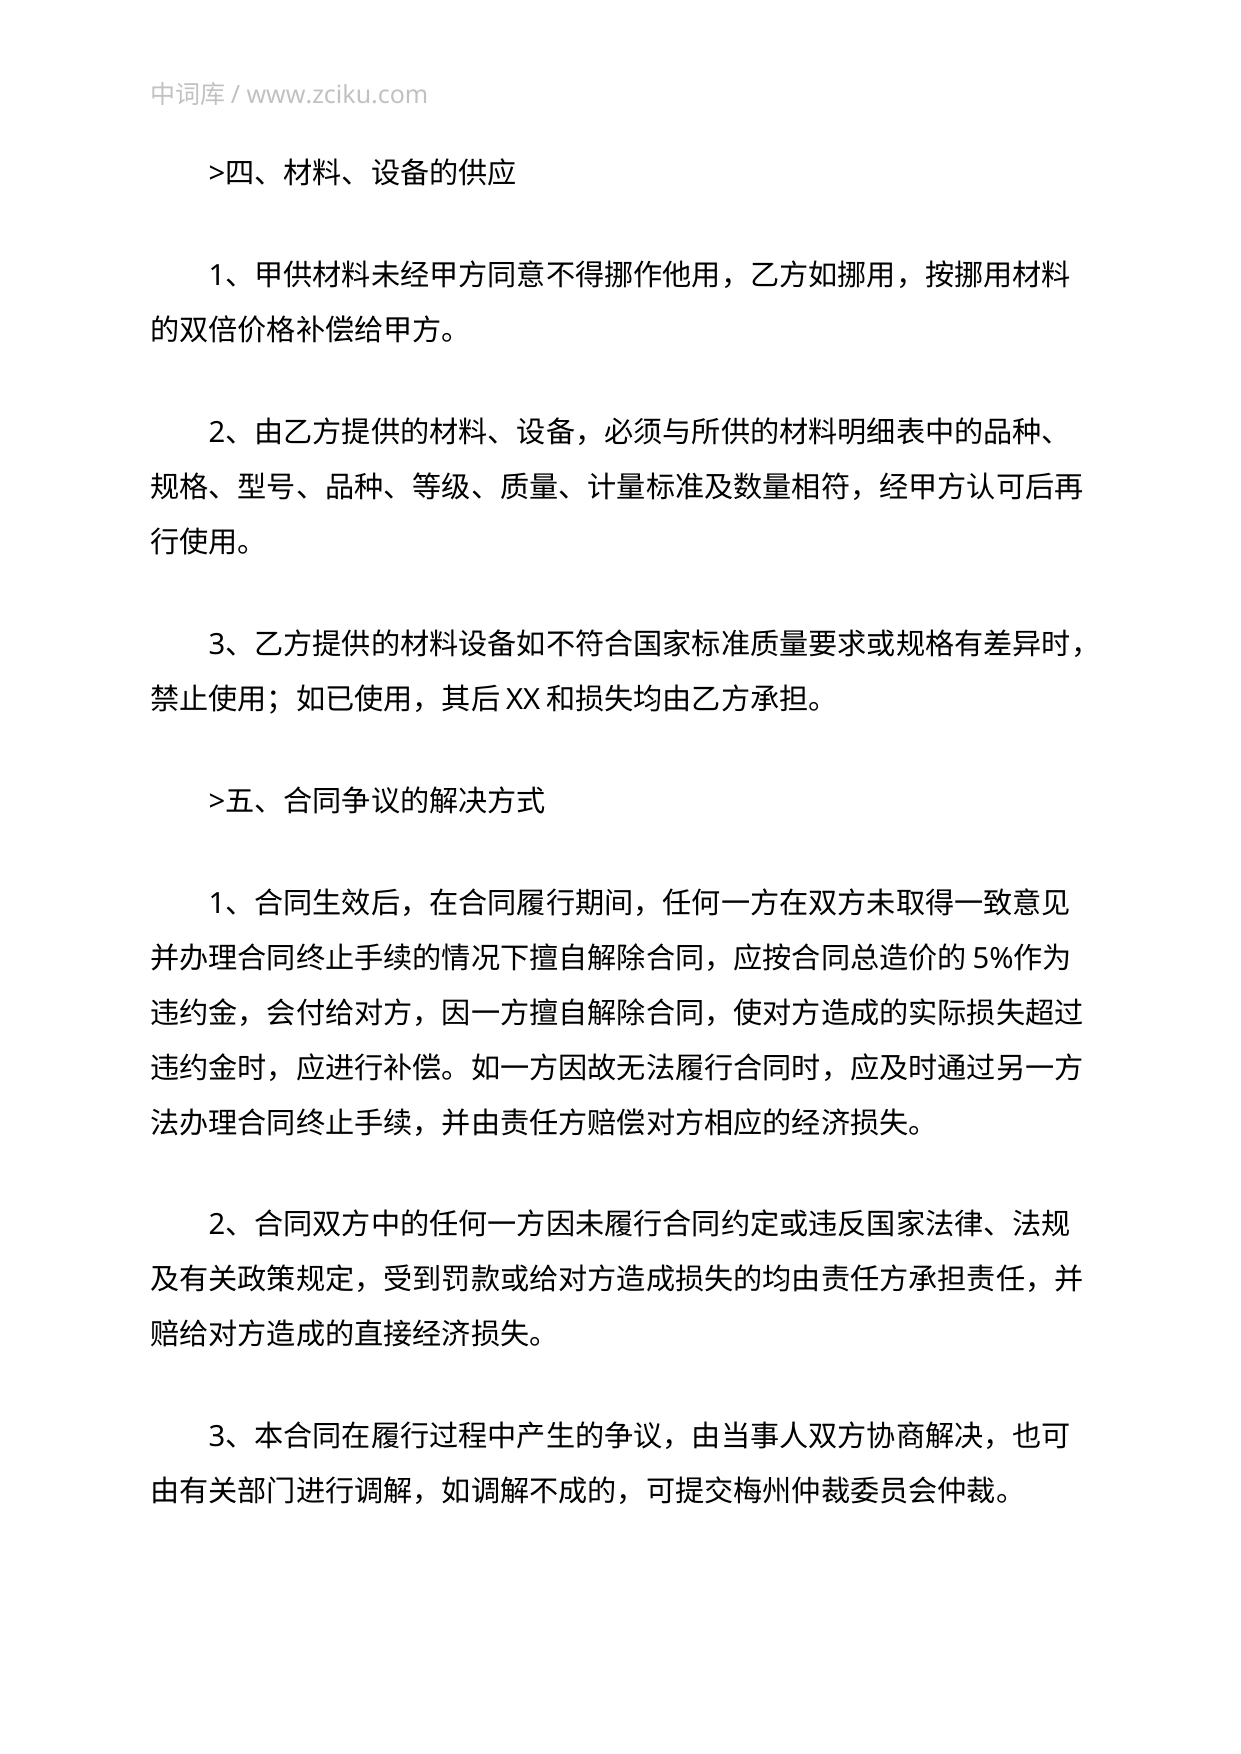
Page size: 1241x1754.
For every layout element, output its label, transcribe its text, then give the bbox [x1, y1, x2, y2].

text 1、甲供材料未经甲方同意不得挪作他用，乙方如挪用，按挪用材料的双倍价格补偿给甲方。 [150, 252, 1090, 349]
text 3、本合同在履行过程中产生的争议，由当事人双方协商解决，也可由有关部门进行调解，如调解不成的，可提交梅州仲裁委员会仲裁。 [150, 1413, 1090, 1510]
text 1、合同生效后，在合同履行期间，任何一方在双方未取得一致意见并办理合同终止手续的情况下擅自解除合同，应按合同总造价的5%作为违约金，会付给对方，因一方擅自解除合同，使对方造成的实际损失超过违约金时，应进行补偿。如一方因故无法履行合同时，应及时通过另一方法办理合同终止手续，并由责任方赔偿对方相应的经济损失。 [150, 879, 1090, 1141]
text >五、合同争议的解决方式 [150, 777, 1090, 820]
text 2、由乙方提供的材料、设备，必须与所供的材料明细表中的品种、规格、型号、品种、等级、质量、计量标准及数量相符，经甲方认可后再行使用。 [150, 409, 1090, 561]
text >四、材料、设备的供应 [150, 150, 1090, 192]
text 3、乙方提供的材料设备如不符合国家标准质量要求或规格有差异时，禁止使用；如已使用，其后XX和损失均由乙方承担。 [150, 620, 1090, 718]
text 2、合同双方中的任何一方因未履行合同约定或违反国家法律、法规及有关政策规定，受到罚款或给对方造成损失的均由责任方承担责任，并赔给对方造成的直接经济损失。 [150, 1201, 1090, 1353]
